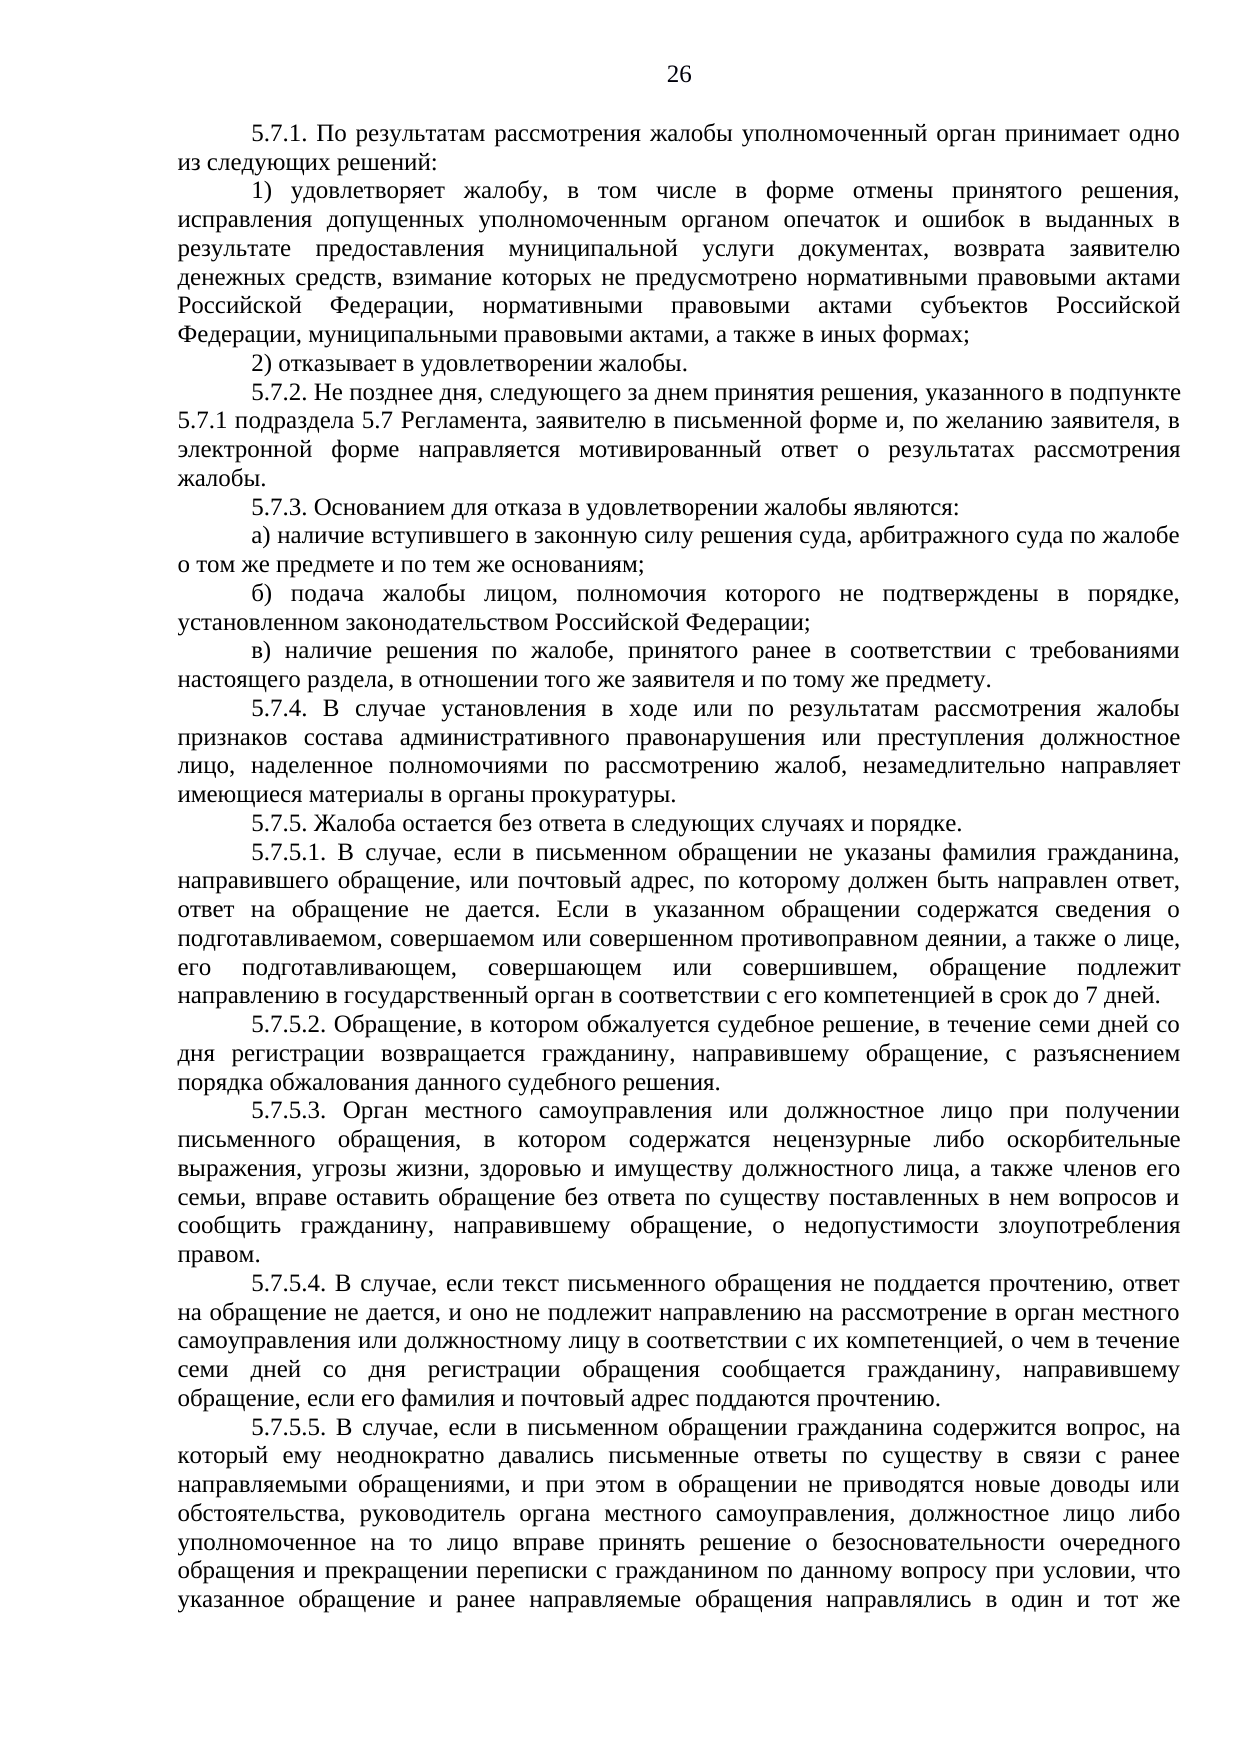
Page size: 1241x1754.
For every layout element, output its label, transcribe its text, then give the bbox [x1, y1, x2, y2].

list 5.7.1. По результатам рассмотрения жалобы уполномоченный орган принимает одно из следующих решений: [177, 118, 1181, 176]
text 5.7.5.4. В случае, если текст письменного обращения не поддается прочтению, ответ на обращение не дается, и оно не подлежит направлению на рассмотрение в орган местного самоуправления или должностному лицу в соответствии с их компетенцией, о чем в течение семи дней со дня регистрации обращения сообщается гражданину, направившему обращение, если его фамилия и почтовый адрес поддаются прочтению. [177, 1268, 1181, 1412]
list 2) отказывает в удовлетворении жалобы. [177, 348, 1181, 377]
list в) наличие решения по жалобе, принятого ранее в соответствии с требованиями настоящего раздела, в отношении того же заявителя и по тому же предмету. [177, 636, 1181, 693]
text 5.7.5.1. В случае, если в письменном обращении не указаны фамилия гражданина, направившего обращение, или почтовый адрес, по которому должен быть направлен ответ, ответ на обращение не дается. Если в указанном обращении содержатся сведения о подготавливаемом, совершаемом или совершенном противоправном деянии, а также о лице, его подготавливающем, совершающем или совершившем, обращение подлежит направлению в государственный орган в соответствии с его компетенцией в срок до 7 дней. [177, 837, 1181, 1009]
list а) наличие вступившего в законную силу решения суда, арбитражного суда по жалобе о том же предмете и по тем же основаниям; [177, 521, 1181, 578]
text 5.7.5. Жалоба остается без ответа в следующих случаях и порядке. [177, 808, 1181, 837]
list б) подача жалобы лицом, полномочия которого не подтверждены в порядке, установленном законодательством Российской Федерации; [177, 578, 1181, 636]
list 5.7.4. В случае установления в ходе или по результатам рассмотрения жалобы признаков состава административного правонарушения или преступления должностное лицо, наделенное полномочиями по рассмотрению жалоб, незамедлительно направляет имеющиеся материалы в органы прокуратуры. [177, 693, 1181, 808]
list 5.7.2. Не позднее дня, следующего за днем принятия решения, указанного в подпункте 5.7.1 подраздела 5.7 Регламента, заявителю в письменной форме и, по желанию заявителя, в электронной форме направляется мотивированный ответ о результатах рассмотрения жалобы. [177, 377, 1181, 492]
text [177, 1412, 1181, 1613]
text 5.7.5.3. Орган местного самоуправления или должностное лицо при получении письменного обращения, в котором содержатся нецензурные либо оскорбительные выражения, угрозы жизни, здоровью и имуществу должностного лица, а также членов его семьи, вправе оставить обращение без ответа по существу поставленных в нем вопросов и сообщить гражданину, направившему обращение, о недопустимости злоупотребления правом. [177, 1096, 1181, 1268]
text 5.7.5.2. Обращение, в котором обжалуется судебное решение, в течение семи дней со дня регистрации возвращается гражданину, направившему обращение, с разъяснением порядка обжалования данного судебного решения. [177, 1009, 1181, 1096]
list 1) удовлетворяет жалобу, в том числе в форме отмены принятого решения, исправления допущенных уполномоченным органом опечаток и ошибок в выданных в результате предоставления муниципальной услуги документах, возврата заявителю денежных средств, взимание которых не предусмотрено нормативными правовыми актами Российской Федерации, нормативными правовыми актами субъектов Российской Федерации, муниципальными правовыми актами, а также в иных формах; [177, 176, 1181, 348]
list 5.7.3. Основанием для отказа в удовлетворении жалобы являются: [177, 492, 1181, 521]
